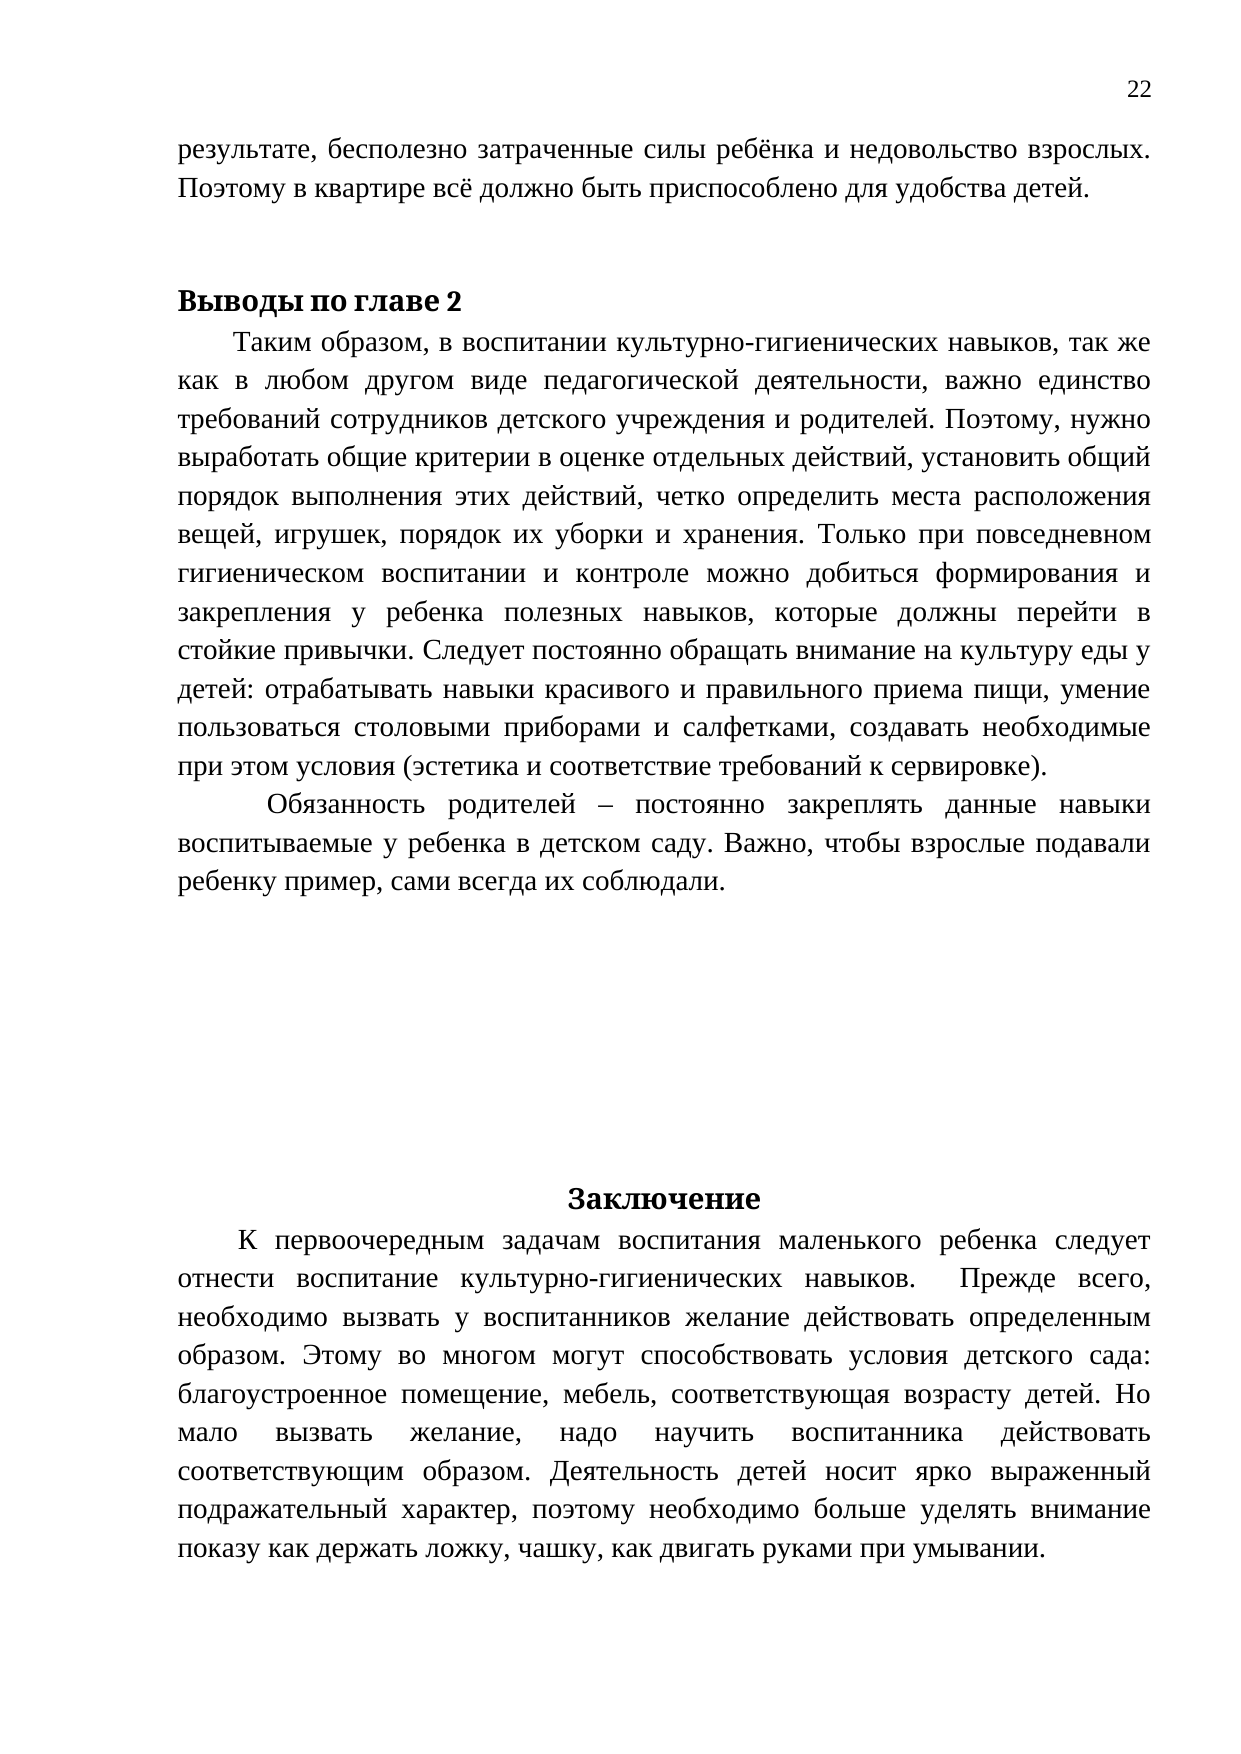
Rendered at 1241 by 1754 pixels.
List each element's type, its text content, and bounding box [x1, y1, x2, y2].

text Обязанность родителей – постоянно закреплять данные навыки воспитываемые у ребенка в детском саду. Важно, чтобы взрослые подавали ребенку пример, сами всегда их соблюдали. [177, 786, 1152, 897]
text Таким образом, в воспитании культурно-гигиенических навыков, так же как в любом другом виде педагогической деятельности, важно единство требований сотрудников детского учреждения и родителей. Поэтому, нужно выработать общие критерии в оценке отдельных действий, установить общий порядок выполнения этих действий, четко определить места расположения вещей, игрушек, порядок их уборки и хранения. Только при повседневном гигиеническом воспитании и контроле можно добиться формирования и закрепления у ребенка полезных навыков, которые должны перейти в стойкие привычки. Следует постоянно обращать внимание на культуру еды у детей: отрабатывать навыки красивого и правильного приема пищи, умение пользоваться столовыми приборами и салфетками, создавать необходимые при этом условия (эстетика и соответствие требований к сервировке). [177, 324, 1152, 781]
subtitle Заключение [177, 1183, 1152, 1217]
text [177, 131, 1152, 203]
subtitle Выводы по главе 2 [177, 285, 1152, 319]
text К первоочередным задачам воспитания маленького ребенка следует отнести воспитание культурно-гигиенических навыков. Прежде всего, необходимо вызвать у воспитанников желание действовать определенным образом. Этому во многом могут способствовать условия детского сада: благоустроенное помещение, мебель, соответствующая возрасту детей. Но мало вызвать желание, надо научить воспитанника действовать соответствующим образом. Деятельность детей носит ярко выраженный подражательный характер, поэтому необходимо больше уделять внимание показу как держать ложку, чашку, как двигать руками при умывании. [177, 1222, 1152, 1564]
